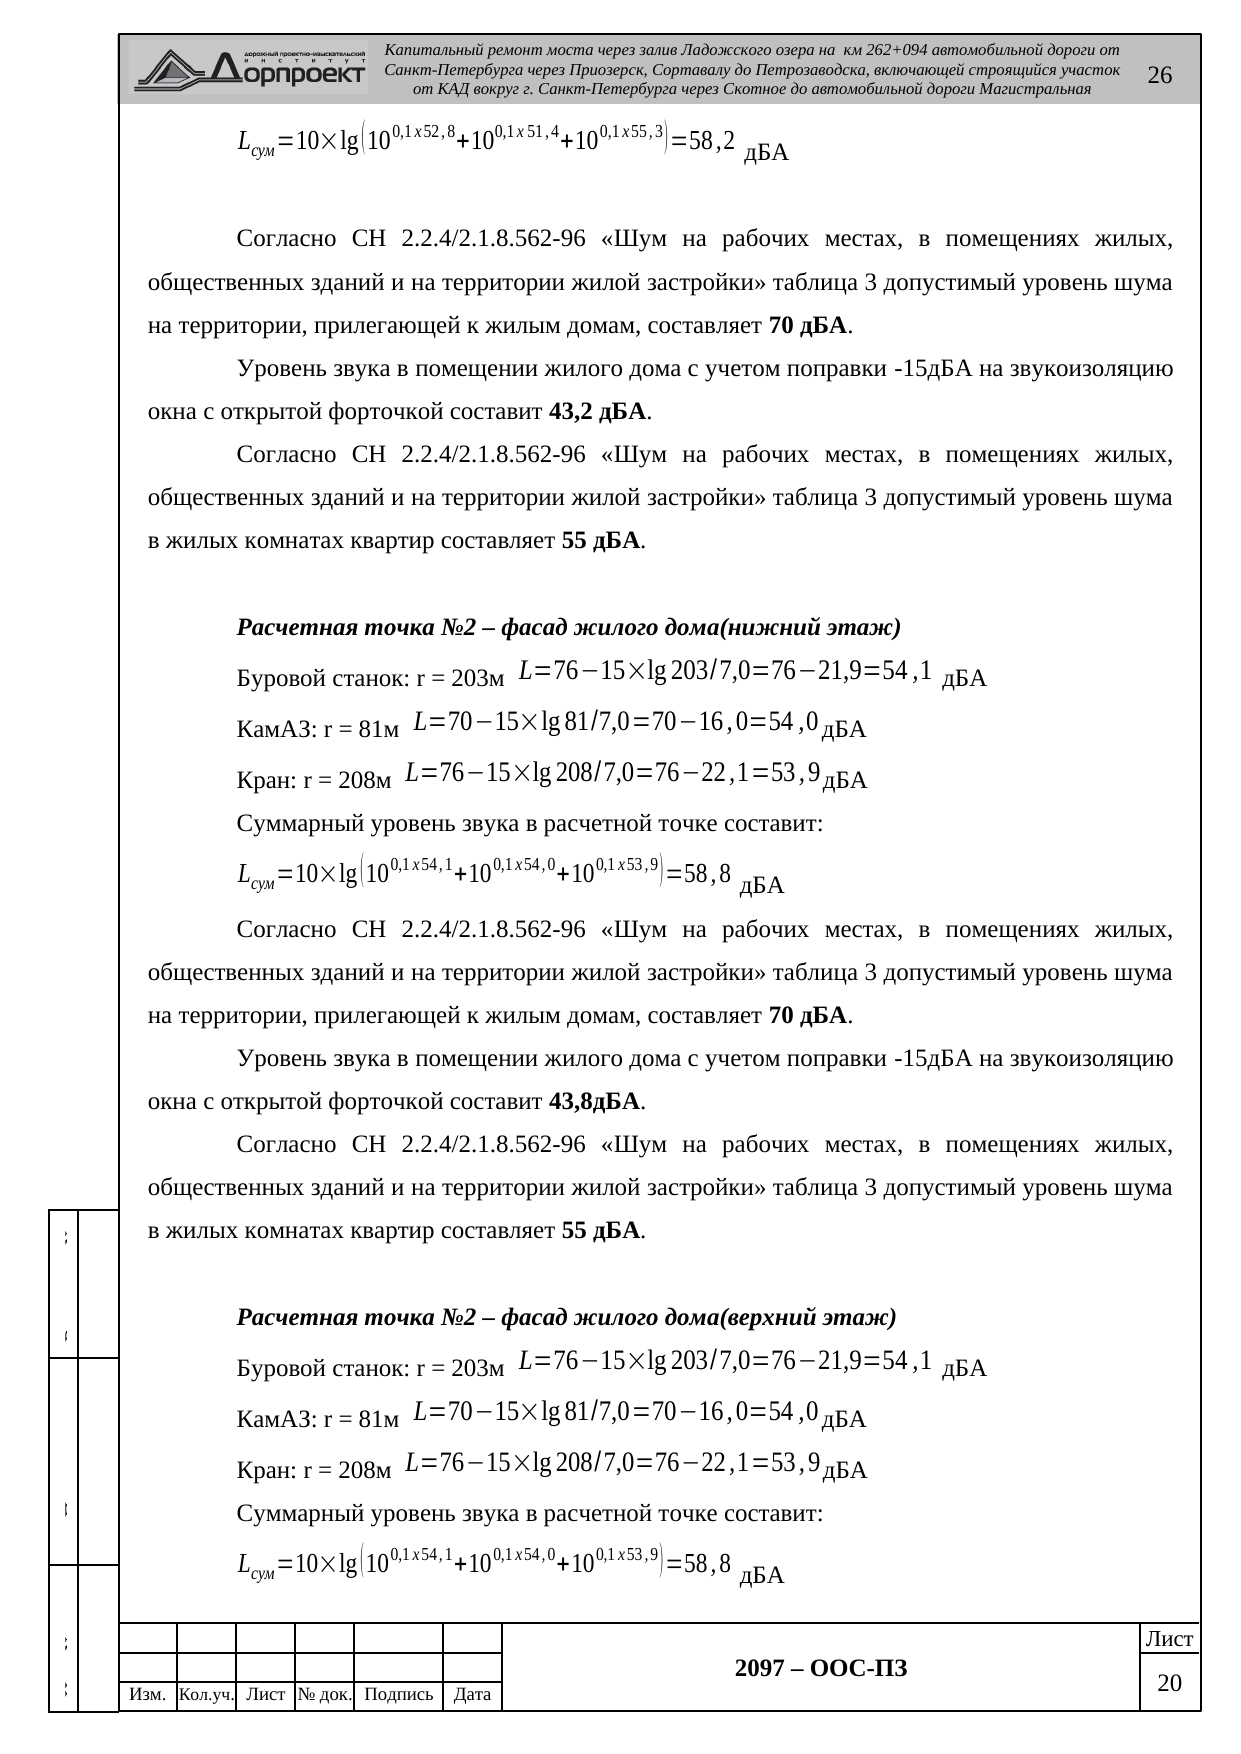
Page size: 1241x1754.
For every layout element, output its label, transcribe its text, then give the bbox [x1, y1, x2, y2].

text Кран: r = 208м дБА [148, 1447, 1174, 1484]
text Расчетная точка №2 – фасад жилого дома(нижний этаж) [148, 612, 1174, 640]
text Суммарный уровень звука в расчетной точке составит: [148, 1498, 1174, 1527]
text Буровой станок: r = 203м дБА [148, 1345, 1174, 1382]
text Согласно СН 2.2.4/2.1.8.562-96 «Шум на рабочих местах, в помещениях жилых, общественных зданий и на территории жилой застройки» таблица 3 допустимый уровень шума на территории, прилегающей к жилым домам, составляет 70 дБА. [148, 223, 1174, 338]
text Согласно СН 2.2.4/2.1.8.562-96 «Шум на рабочих местах, в помещениях жилых, общественных зданий и на территории жилой застройки» таблица 3 допустимый уровень шума на территории, прилегающей к жилым домам, составляет 70 дБА. [148, 914, 1174, 1029]
text Уровень звука в помещении жилого дома с учетом поправки -15дБА на звукоизоляцию окна с открытой форточкой составит 43,8дБА. [148, 1043, 1174, 1115]
text Суммарный уровень звука в расчетной точке составит: [148, 808, 1174, 837]
text дБА [148, 1541, 1174, 1589]
text Уровень звука в помещении жилого дома с учетом поправки -15дБА на звукоизоляцию окна с открытой форточкой составит 43,2 дБА. [148, 353, 1174, 425]
text дБА [148, 851, 1174, 899]
picture [128, 40, 369, 94]
text Кран: r = 208м дБА [148, 757, 1174, 794]
text Буровой станок: r = 203м дБА [148, 655, 1174, 692]
text КамАЗ: r = 81м дБА [148, 706, 1174, 743]
text дБА [148, 118, 1174, 166]
text Расчетная точка №2 – фасад жилого дома(верхний этаж) [148, 1302, 1174, 1331]
text КамАЗ: r = 81м дБА [148, 1396, 1174, 1433]
